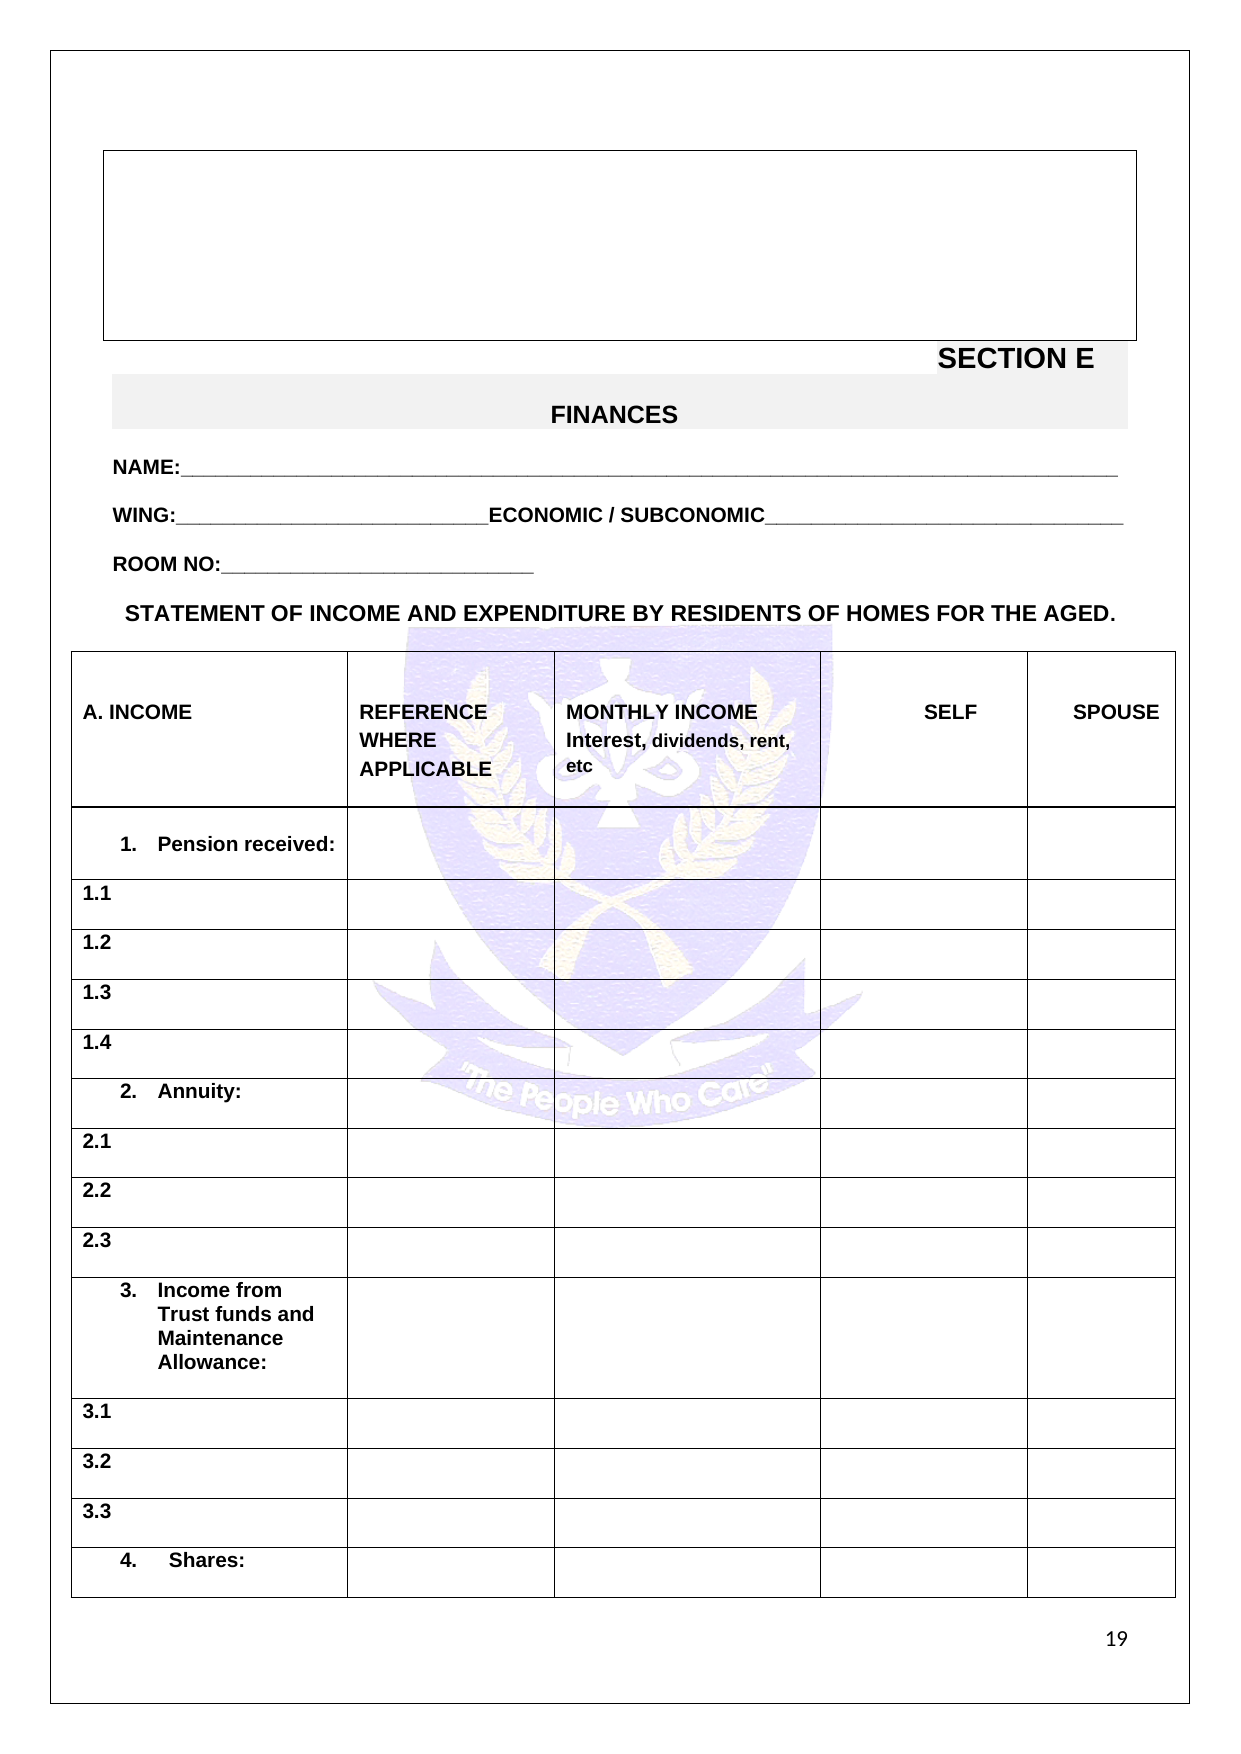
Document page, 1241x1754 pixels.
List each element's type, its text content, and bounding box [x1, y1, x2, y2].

table_cell [1028, 1129, 1175, 1177]
text NAME:_________________________________________________________________________________ [112, 455, 1128, 479]
table_cell [1028, 808, 1175, 879]
table_cell [555, 880, 820, 929]
table_cell [821, 1228, 1027, 1277]
table_cell [555, 1399, 820, 1448]
table_cell [821, 808, 1027, 879]
table_cell 1.4 [72, 1030, 347, 1078]
table_cell Pension received: [72, 808, 347, 879]
table_cell [555, 1278, 820, 1398]
table_cell 1.3 [72, 980, 347, 1028]
table_cell 3.3 [72, 1499, 347, 1547]
table_cell [348, 1178, 554, 1227]
text FINANCES [112, 400, 1128, 429]
table_cell [821, 930, 1027, 979]
text STATEMENT OF INCOME AND EXPENDITURE BY RESIDENTS OF HOMES FOR THE AGED. [112, 600, 1128, 626]
table_cell [821, 1030, 1027, 1078]
table_cell [555, 1449, 820, 1497]
table_header MONTHLY INCOME Interest, dividends, rent, etc [555, 652, 820, 806]
table_cell [821, 1449, 1027, 1497]
table_cell [348, 1449, 554, 1497]
table_cell [821, 1548, 1027, 1597]
table_header SPOUSE [1028, 652, 1175, 806]
table_header A. INCOME [72, 652, 347, 806]
table_cell [348, 1278, 554, 1398]
table_cell [821, 1079, 1027, 1127]
table_cell Shares: [72, 1548, 347, 1597]
table_cell 3.2 [72, 1449, 347, 1497]
table_cell Annuity: [72, 1079, 347, 1127]
table_header REFERENCE WHERE APPLICABLE [348, 652, 554, 806]
table_cell [1028, 1449, 1175, 1497]
table_cell [348, 930, 554, 979]
table_cell [821, 1499, 1027, 1547]
table_cell [555, 1548, 820, 1597]
table_cell [821, 880, 1027, 929]
table_cell [348, 1030, 554, 1078]
table_cell [555, 1178, 820, 1227]
table_cell [555, 1129, 820, 1177]
table_cell [348, 980, 554, 1028]
table_cell [555, 808, 820, 879]
table_cell [1028, 930, 1175, 979]
table_cell [555, 1228, 820, 1277]
table_cell [821, 1178, 1027, 1227]
table_cell [821, 1129, 1027, 1177]
table_cell 3.1 [72, 1399, 347, 1448]
table_cell [1028, 980, 1175, 1028]
table_cell [348, 1499, 554, 1547]
text SECTION E [937, 341, 1128, 374]
table_cell [821, 1399, 1027, 1448]
table_cell [1028, 1030, 1175, 1078]
table_cell [821, 1278, 1027, 1398]
text WING:___________________________ECONOMIC / SUBCONOMIC_______________________________ [112, 503, 1128, 527]
table_cell [555, 1030, 820, 1078]
table_cell [1028, 1278, 1175, 1398]
table_cell [821, 980, 1027, 1028]
table_cell [348, 880, 554, 929]
table_cell [555, 1499, 820, 1547]
table_cell [555, 980, 820, 1028]
table_cell [555, 930, 820, 979]
table_cell 1.2 [72, 930, 347, 979]
table_cell [555, 1079, 820, 1127]
table_cell [348, 1079, 554, 1127]
table_cell [348, 1548, 554, 1597]
table_cell [1028, 1079, 1175, 1127]
table_cell 2.2 [72, 1178, 347, 1227]
table_cell [1028, 1499, 1175, 1547]
table_cell [348, 1399, 554, 1448]
table_cell 2.1 [72, 1129, 347, 1177]
table_cell 1.1 [72, 880, 347, 929]
table_cell [348, 808, 554, 879]
table_cell [348, 1228, 554, 1277]
table_cell [1028, 1399, 1175, 1448]
table_cell Income from Trust funds and Maintenance Allowance: [72, 1278, 347, 1398]
table_cell [1028, 1178, 1175, 1227]
text ROOM NO:___________________________ [112, 551, 1128, 575]
table_cell [348, 1129, 554, 1177]
table_cell [1028, 1228, 1175, 1277]
table_cell [1028, 1548, 1175, 1597]
table_cell [1028, 880, 1175, 929]
table_header SELF [821, 652, 1027, 806]
table_cell 2.3 [72, 1228, 347, 1277]
